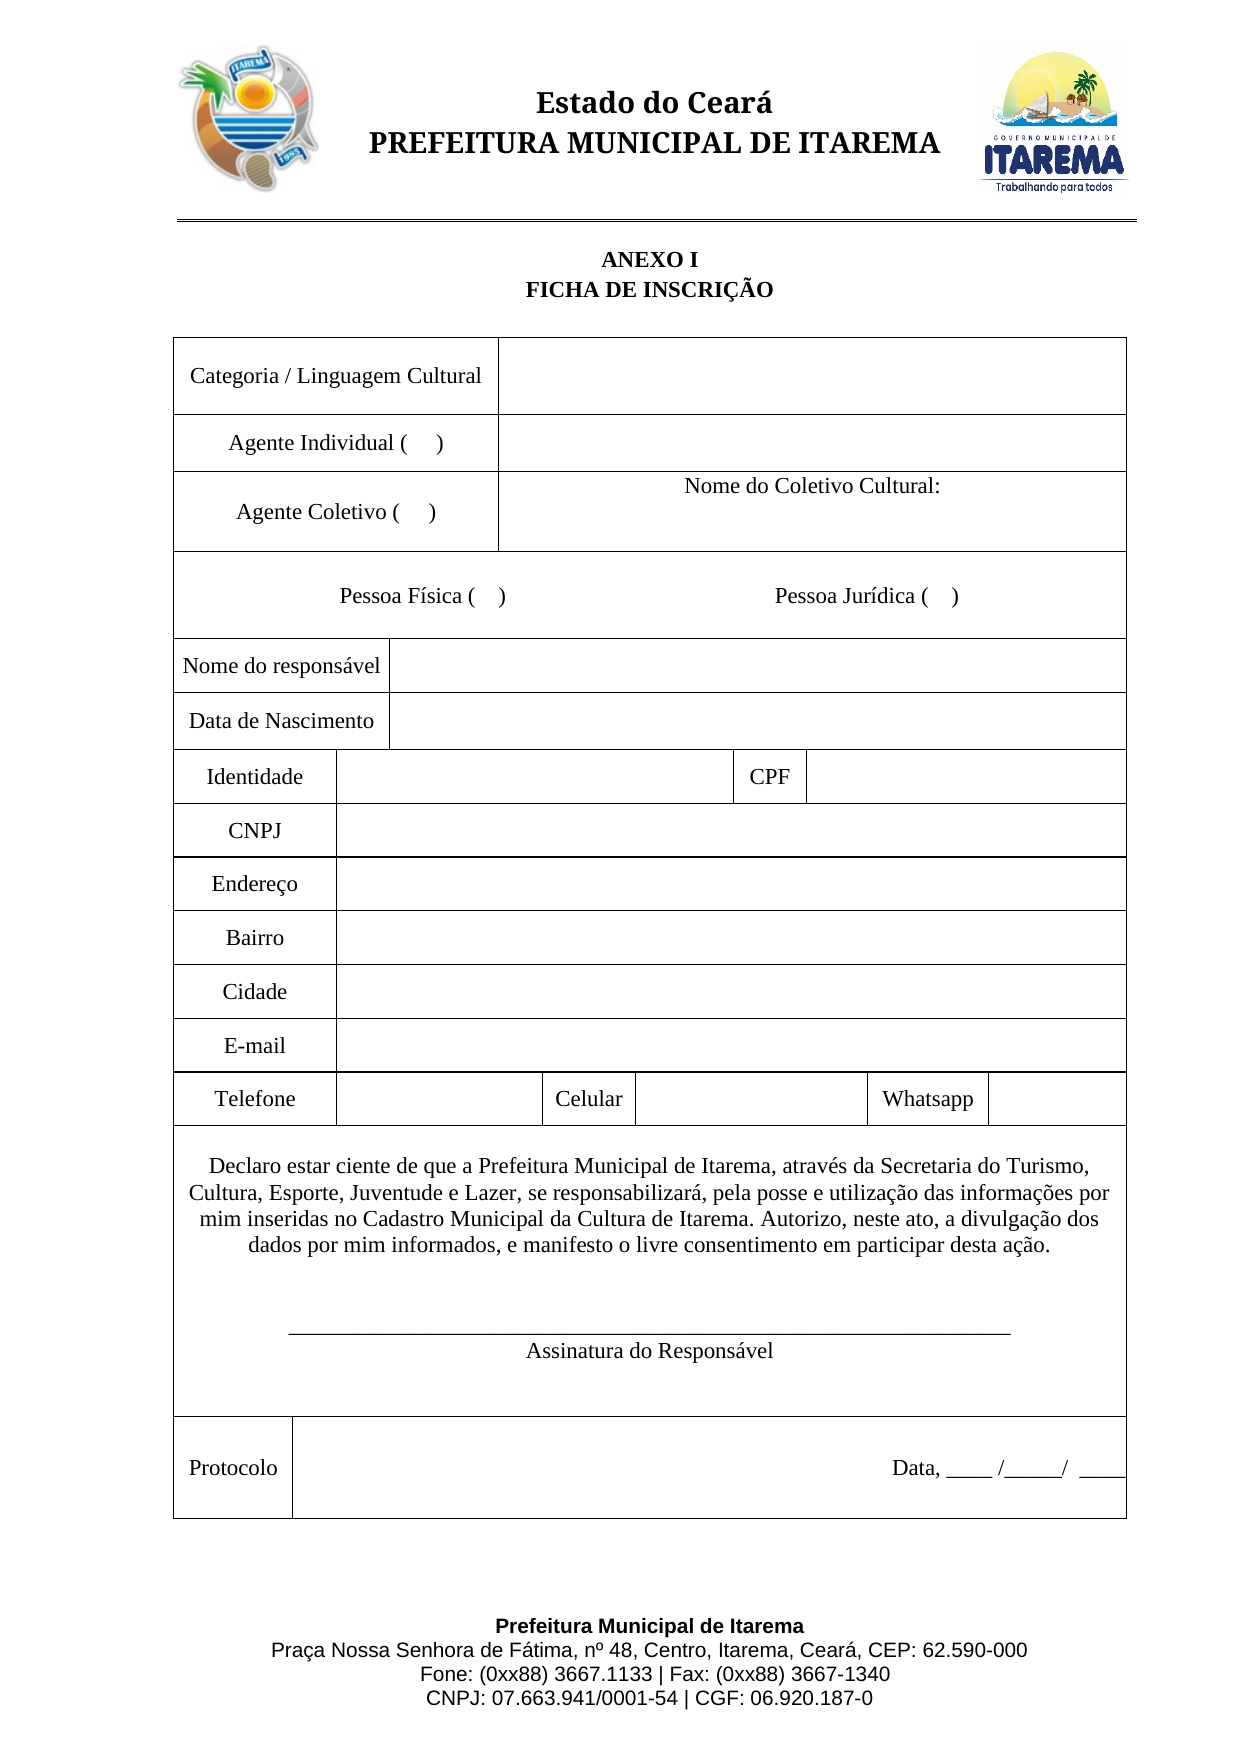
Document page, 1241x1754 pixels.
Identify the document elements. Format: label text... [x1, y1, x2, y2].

text ANEXO I [177, 246, 1122, 272]
table_cell [390, 639, 1126, 692]
text Ficha de inscrição [177, 276, 1122, 303]
table_cell [337, 750, 733, 803]
picture [979, 45, 1129, 193]
table_cell Data, ____ /_____/ ____ [293, 1417, 1126, 1518]
table_cell Endereço [174, 858, 336, 910]
table_cell [499, 415, 1126, 471]
table_cell [390, 693, 1126, 749]
table_cell Identidade [174, 750, 336, 803]
table_cell Agente Coletivo ( ) [174, 472, 498, 551]
table_cell [337, 911, 1126, 964]
table_header [499, 338, 1126, 414]
table_cell Cidade [174, 965, 336, 1018]
picture [177, 44, 320, 193]
table_cell [337, 858, 1126, 910]
table_cell [636, 1073, 867, 1125]
table_cell Nome do responsável [174, 639, 389, 692]
table_header Categoria / Linguagem Cultural [174, 338, 498, 414]
table_cell Telefone [174, 1073, 336, 1125]
table_cell Nome do Coletivo Cultural: [499, 472, 1126, 551]
table_cell [337, 1019, 1126, 1071]
table_cell [337, 1073, 542, 1125]
table_cell Celular [543, 1073, 635, 1125]
table_cell [807, 750, 1126, 803]
table_cell [989, 1073, 1126, 1125]
table_cell CNPJ [174, 804, 336, 856]
table_cell [337, 804, 1126, 856]
table_cell CPF [734, 750, 806, 803]
table_cell Data de Nascimento [174, 693, 389, 749]
table_cell Protocolo [174, 1417, 292, 1518]
table_cell E-mail [174, 1019, 336, 1071]
table_cell Agente Individual ( ) [174, 415, 498, 471]
table_cell Bairro [174, 911, 336, 964]
table_cell [337, 965, 1126, 1018]
table_cell Whatsapp [868, 1073, 988, 1125]
table_cell Declaro estar ciente de que a Prefeitura Municipal de Itarema, através da Secretaria do Turismo, Cultura, Esporte, Juventude e Lazer, se responsabilizará, pela posse e utilização das informações por mim inseridas no Cadastro Municipal da Cultura de Itarema. Autorizo, neste ato, a divulgação dos dados por mim informados, e manifesto o livre consentimento em participar desta ação. _______________________________________________________________ Assinatura do Responsável [174, 1126, 1126, 1416]
table_cell Pessoa Física ( ) Pessoa Jurídica ( ) [174, 552, 1126, 638]
